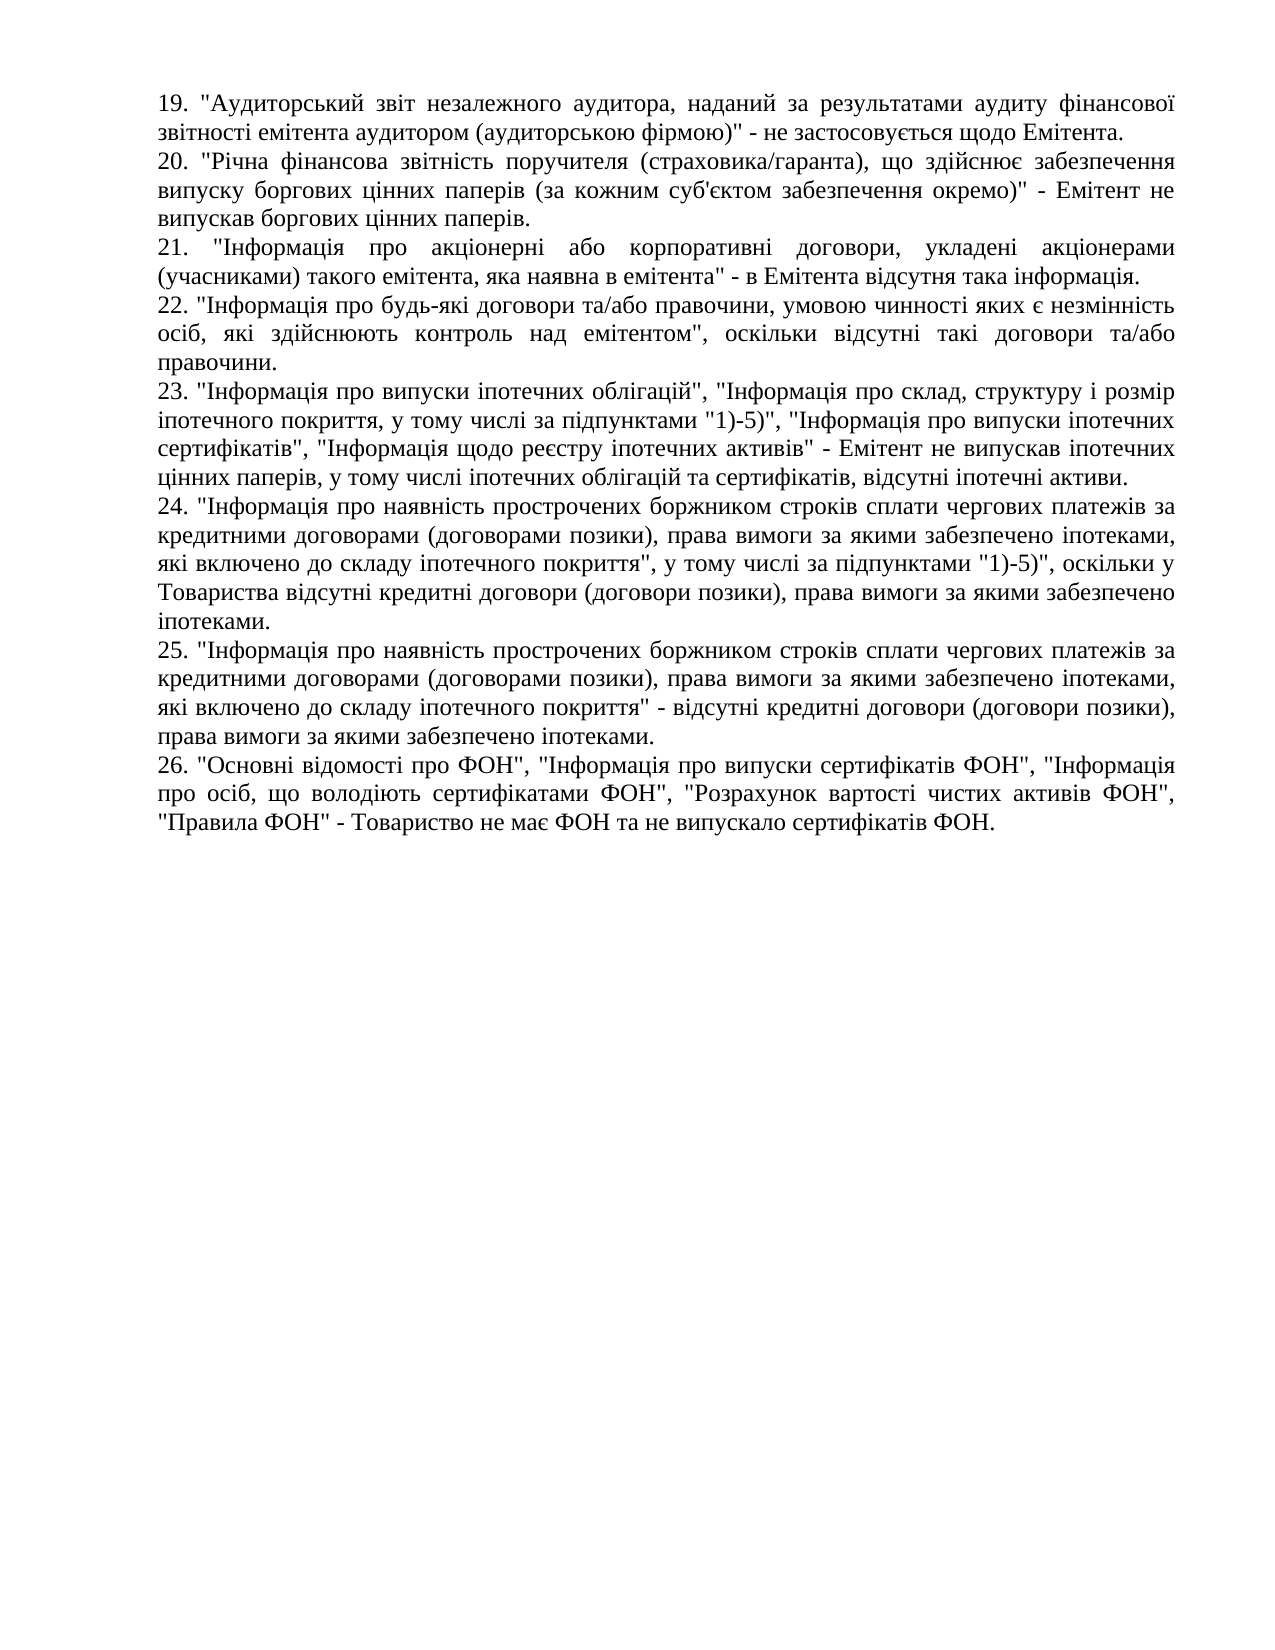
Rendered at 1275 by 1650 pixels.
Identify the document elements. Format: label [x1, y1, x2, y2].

table_cell [146, 89, 1188, 865]
